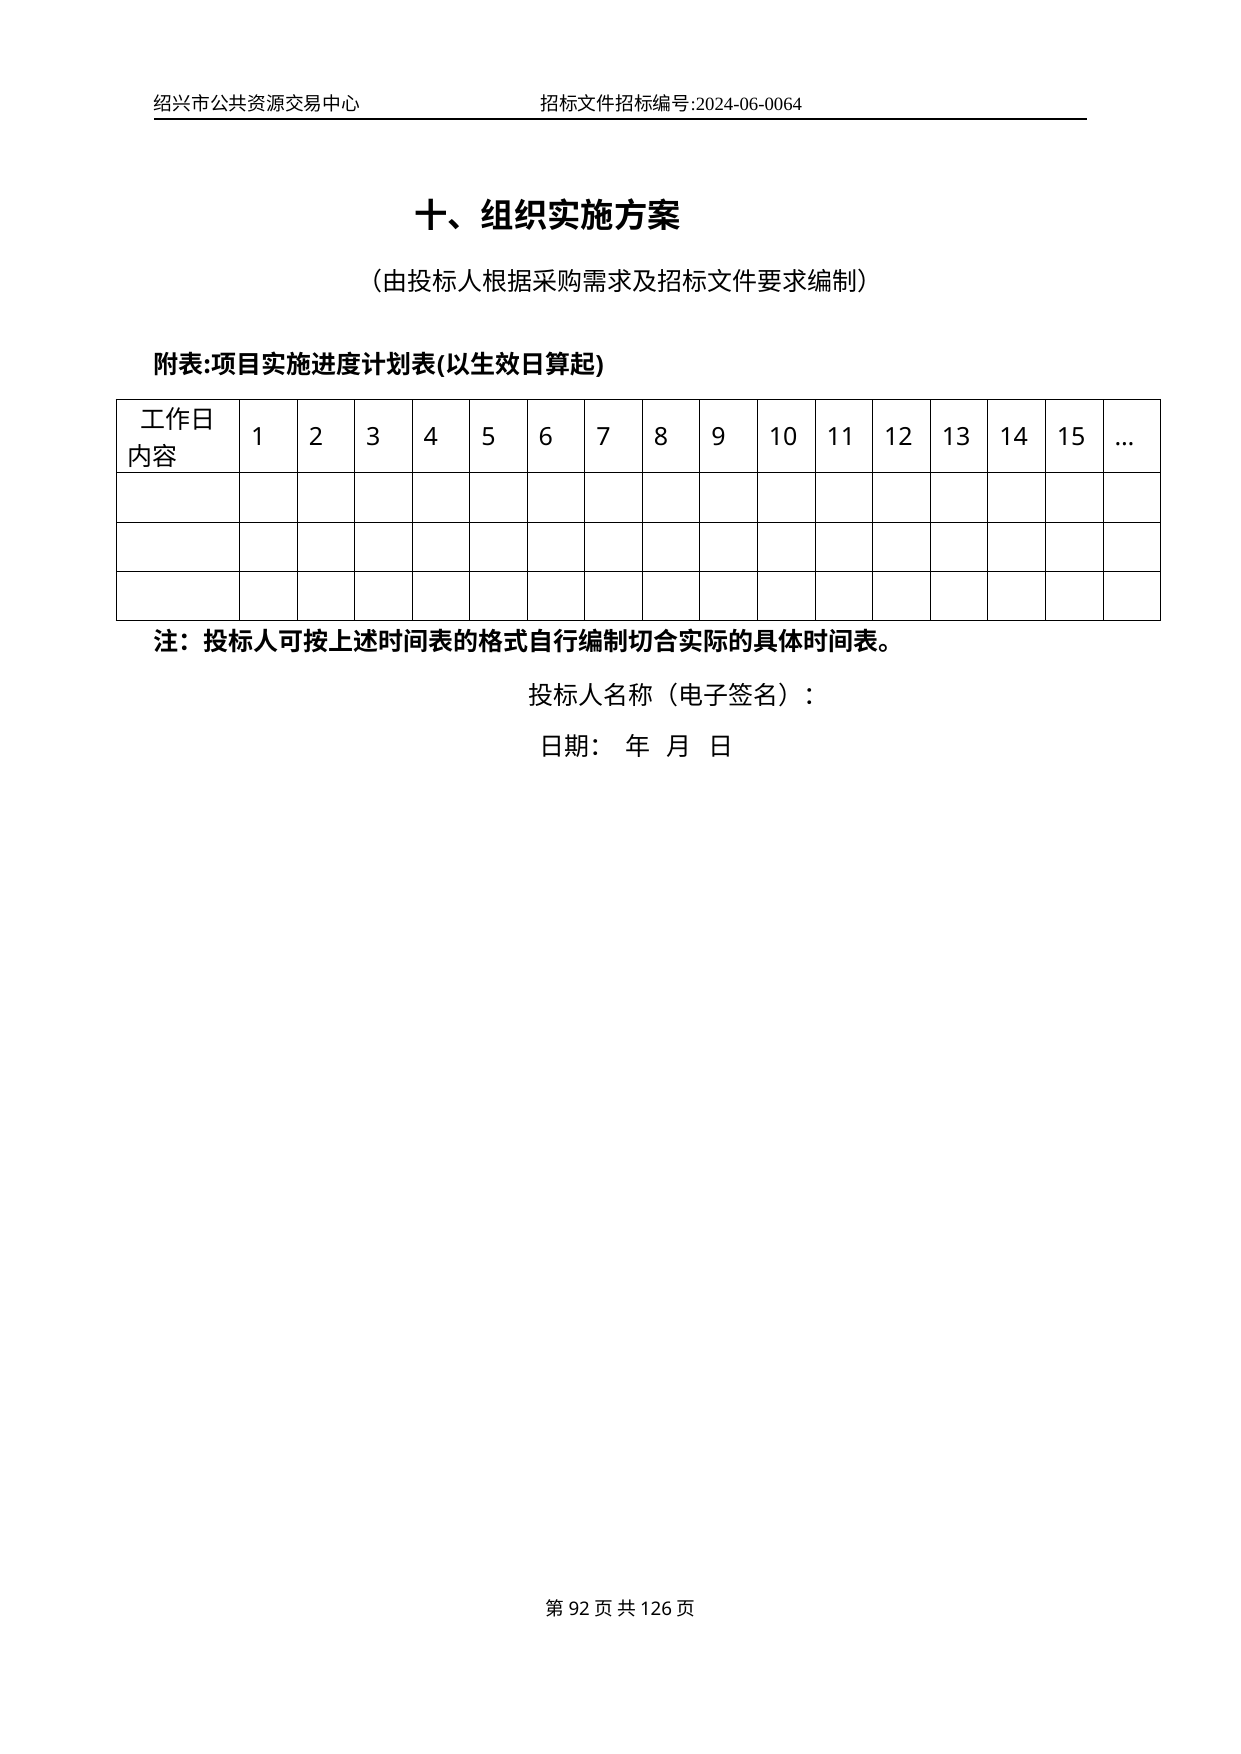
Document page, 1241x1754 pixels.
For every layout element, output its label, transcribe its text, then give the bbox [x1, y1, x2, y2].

table_header 14 [988, 400, 1045, 472]
table_cell [873, 572, 930, 620]
table_header 5 [470, 400, 527, 472]
table_cell [643, 523, 699, 571]
table_header 13 [931, 400, 987, 472]
table_cell [1104, 572, 1160, 620]
table_cell [700, 572, 757, 620]
table_cell [117, 523, 239, 571]
table_cell [240, 523, 297, 571]
text 投标人名称（电子签名）： [153, 676, 1087, 712]
text （由投标人根据采购需求及招标文件要求编制） [153, 261, 1087, 297]
text 日期： 年 月 日 [153, 727, 1087, 763]
table_cell [355, 572, 412, 620]
table_cell [528, 572, 584, 620]
table_header … [1104, 400, 1160, 472]
table_cell [758, 523, 815, 571]
table_cell [470, 572, 527, 620]
text 附表:项目实施进度计划表(以生效日算起) [153, 344, 941, 381]
table_cell [931, 473, 987, 522]
table_header 6 [528, 400, 584, 472]
table_cell [355, 473, 412, 522]
table_cell [816, 572, 872, 620]
table_cell [413, 572, 469, 620]
table_cell [816, 523, 872, 571]
table_cell [240, 572, 297, 620]
table_cell [1104, 473, 1160, 522]
table_cell [528, 473, 584, 522]
table_cell [1104, 523, 1160, 571]
table_cell [816, 473, 872, 522]
table_cell [758, 473, 815, 522]
text 十、组织实施方案 [153, 189, 941, 237]
table_cell [240, 473, 297, 522]
table_header 11 [816, 400, 872, 472]
table_cell [413, 473, 469, 522]
table_cell [117, 572, 239, 620]
table_cell [470, 473, 527, 522]
table_cell [585, 523, 642, 571]
table_cell [1046, 523, 1103, 571]
table_header 15 [1046, 400, 1103, 472]
table_header 9 [700, 400, 757, 472]
table_cell [758, 572, 815, 620]
table_cell [873, 473, 930, 522]
table_cell [931, 572, 987, 620]
table_header 7 [585, 400, 642, 472]
table_cell [470, 523, 527, 571]
table_cell [873, 523, 930, 571]
table_cell [117, 473, 239, 522]
table_cell [298, 473, 354, 522]
table_cell [1046, 572, 1103, 620]
table_header 4 [413, 400, 469, 472]
table_cell [1046, 473, 1103, 522]
table_cell [413, 523, 469, 571]
text 注：投标人可按上述时间表的格式自行编制切合实际的具体时间表。 [153, 621, 1087, 658]
table_cell [931, 523, 987, 571]
table_cell [700, 473, 757, 522]
table_cell [528, 523, 584, 571]
table_cell [643, 572, 699, 620]
table_header 3 [355, 400, 412, 472]
table_cell [355, 523, 412, 571]
table_cell [988, 523, 1045, 571]
table_cell [988, 473, 1045, 522]
table_cell [298, 523, 354, 571]
table_header 8 [643, 400, 699, 472]
table_header 12 [873, 400, 930, 472]
table_cell [643, 473, 699, 522]
table_header 10 [758, 400, 815, 472]
table_cell [988, 572, 1045, 620]
table_cell [585, 473, 642, 522]
table_cell [585, 572, 642, 620]
table_header 1 [240, 400, 297, 472]
table_header 工作日 内容 [117, 400, 239, 472]
table_cell [298, 572, 354, 620]
table_header 2 [298, 400, 354, 472]
table_cell [700, 523, 757, 571]
